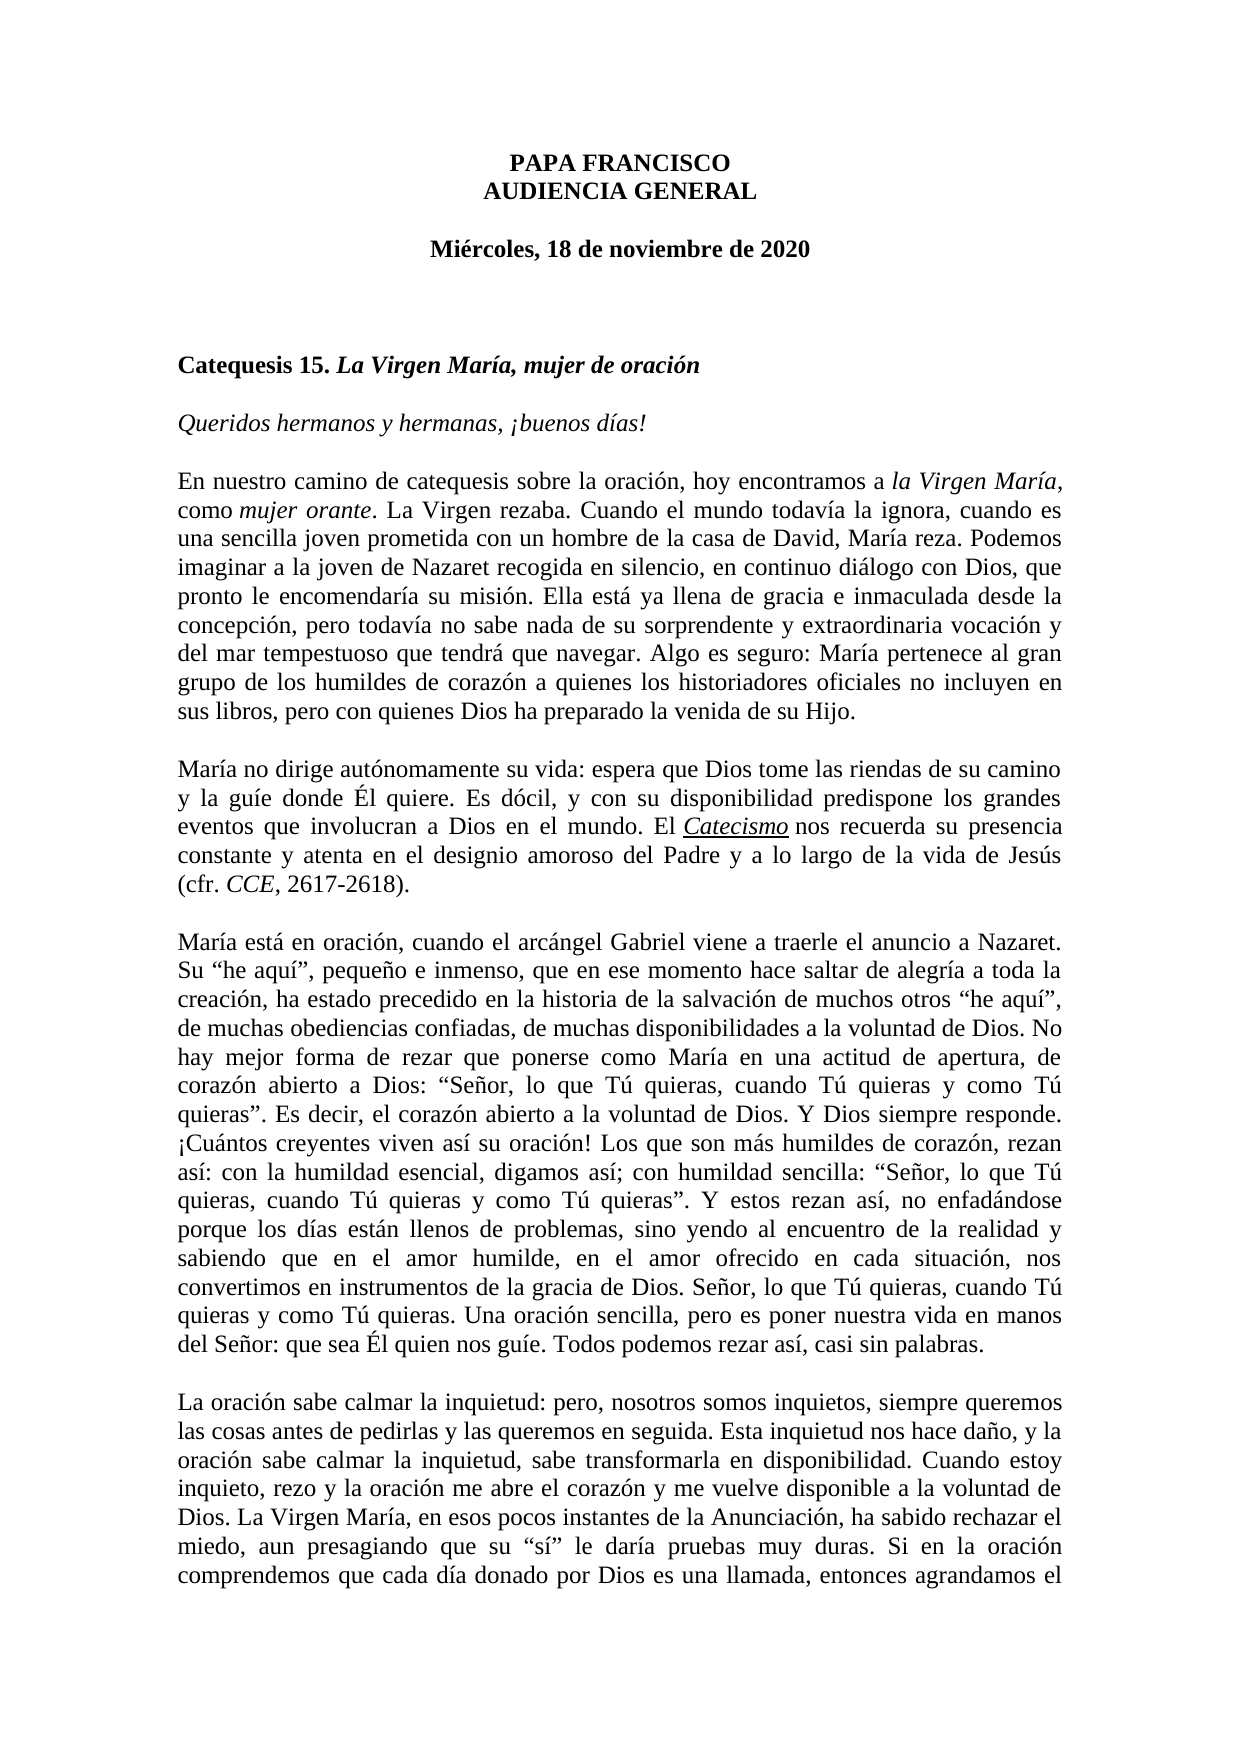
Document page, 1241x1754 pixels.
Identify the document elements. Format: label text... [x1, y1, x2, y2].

text María está en oración, cuando el arcángel Gabriel viene a traerle el anuncio a Nazaret. Su “he aquí”, pequeño e inmenso, que en ese momento hace saltar de alegría a toda la creación, ha estado precedido en la historia de la salvación de muchos otros “he aquí”, de muchas obediencias confiadas, de muchas disponibilidades a la voluntad de Dios. No hay mejor forma de rezar que ponerse como María en una actitud de apertura, de corazón abierto a Dios: “Señor, lo que Tú quieras, cuando Tú quieras y como Tú quieras”. Es decir, el corazón abierto a la voluntad de Dios. Y Dios siempre responde. ¡Cuántos creyentes viven así su oración! Los que son más humildes de corazón, rezan así: con la humildad esencial, digamos así; con humildad sencilla: “Señor, lo que Tú quieras, cuando Tú quieras y como Tú quieras”. Y estos rezan así, no enfadándose porque los días están llenos de problemas, sino yendo al encuentro de la realidad y sabiendo que en el amor humilde, en el amor ofrecido en cada situación, nos convertimos en instrumentos de la gracia de Dios. Señor, lo que Tú quieras, cuando Tú quieras y como Tú quieras. Una oración sencilla, pero es poner nuestra vida en manos del Señor: que sea Él quien nos guíe. Todos podemos rezar así, casi sin palabras. [177, 927, 1063, 1358]
text Catequesis 15. La Virgen María, mujer de oración [177, 350, 1063, 379]
text Miércoles, 18 de noviembre de 2020 [177, 234, 1063, 263]
text PAPA FRANCISCO AUDIENCIA GENERAL [177, 148, 1063, 205]
text Queridos hermanos y hermanas, ¡buenos días! [177, 408, 1063, 437]
text María no dirige autónomamente su vida: espera que Dios tome las riendas de su camino y la guíe donde Él quiere. Es dócil, y con su disponibilidad predispone los grandes eventos que involucran a Dios en el mundo. El Catecismo nos recuerda su presencia constante y atenta en el designio amoroso del Padre y a lo largo de la vida de Jesús (cfr. CCE, 2617-2618). [177, 754, 1063, 898]
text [177, 1387, 1063, 1588]
text En nuestro camino de catequesis sobre la oración, hoy encontramos a la Virgen María, como mujer orante. La Virgen rezaba. Cuando el mundo todavía la ignora, cuando es una sencilla joven prometida con un hombre de la casa de David, María reza. Podemos imaginar a la joven de Nazaret recogida en silencio, en continuo diálogo con Dios, que pronto le encomendaría su misión. Ella está ya llena de gracia e inmaculada desde la concepción, pero todavía no sabe nada de su sorprendente y extraordinaria vocación y del mar tempestuoso que tendrá que navegar. Algo es seguro: María pertenece al gran grupo de los humildes de corazón a quienes los historiadores oficiales no incluyen en sus libros, pero con quienes Dios ha preparado la venida de su Hijo. [177, 466, 1063, 725]
